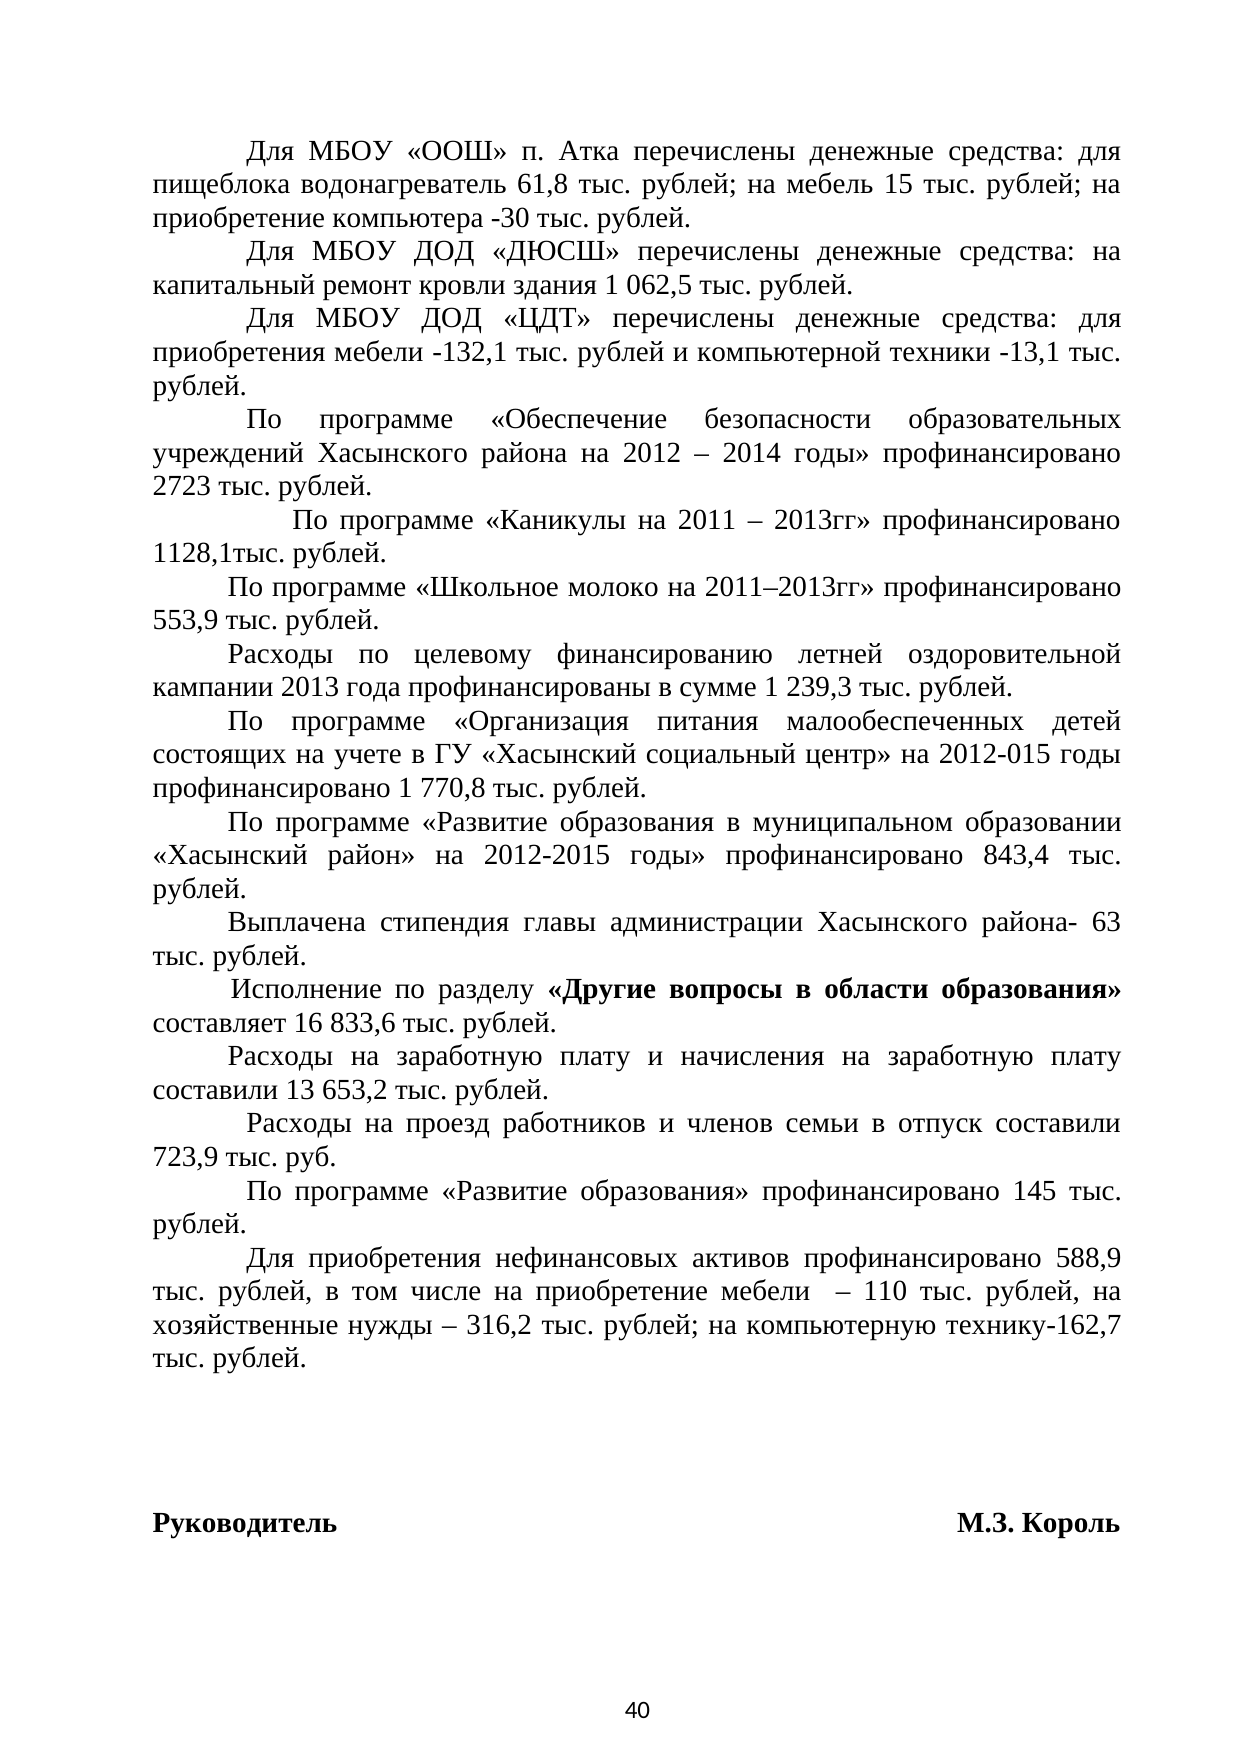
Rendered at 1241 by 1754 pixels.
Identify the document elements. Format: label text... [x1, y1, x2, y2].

text Расходы по целевому финансированию летней оздоровительной кампании 2013 года профинансированы в сумме 1 239,3 тыс. рублей. [152, 636, 1122, 703]
text Для МБОУ ДОД «ДЮСШ» перечислены денежные средства: на капитальный ремонт кровли здания 1 062,5 тыс. рублей. [152, 233, 1122, 301]
text По программе «Развитие образования в муниципальном образовании «Хасынский район» на 2012-2015 годы» профинансировано 843,4 тыс. рублей. [152, 804, 1122, 904]
text Руководитель М.З. Король [152, 1505, 1122, 1539]
text По программе «Обеспечение безопасности образовательных учреждений Хасынского района на 2012 – 2014 годы» профинансировано 2723 тыс. рублей. [152, 401, 1122, 502]
text По программе «Организация питания малообеспеченных детей состоящих на учете в ГУ «Хасынский социальный центр» на 2012-015 годы профинансировано 1 770,8 тыс. рублей. [152, 703, 1122, 804]
text Для приобретения нефинансовых активов профинансировано 588,9 тыс. рублей, в том числе на приобретение мебели – 110 тыс. рублей, на хозяйственные нужды – 316,2 тыс. рублей; на компьютерную технику-162,7 тыс. рублей. [152, 1240, 1122, 1374]
text Для МБОУ ДОД «ЦДТ» перечислены денежные средства: для приобретения мебели -132,1 тыс. рублей и компьютерной техники -13,1 тыс. рублей. [152, 301, 1122, 401]
text По программе «Развитие образования» профинансировано 145 тыс. рублей. [152, 1173, 1122, 1240]
text Исполнение по разделу «Другие вопросы в области образования» составляет 16 833,6 тыс. рублей. [152, 971, 1122, 1038]
text Выплачена стипендия главы администрации Хасынского района- 63 тыс. рублей. [152, 904, 1122, 971]
text По программе «Школьное молоко на 2011–2013гг» профинансировано 553,9 тыс. рублей. [152, 569, 1122, 636]
text Для МБОУ «ООШ» п. Атка перечислены денежные средства: для пищеблока водонагреватель 61,8 тыс. рублей; на мебель 15 тыс. рублей; на приобретение компьютера -30 тыс. рублей. [152, 133, 1122, 233]
text Расходы на заработную плату и начисления на заработную плату составили 13 653,2 тыс. рублей. [152, 1038, 1122, 1106]
text По программе «Каникулы на 2011 – 2013гг» профинансировано 1128,1тыс. рублей. [152, 502, 1122, 569]
text Расходы на проезд работников и членов семьи в отпуск составили 723,9 тыс. руб. [152, 1106, 1122, 1173]
